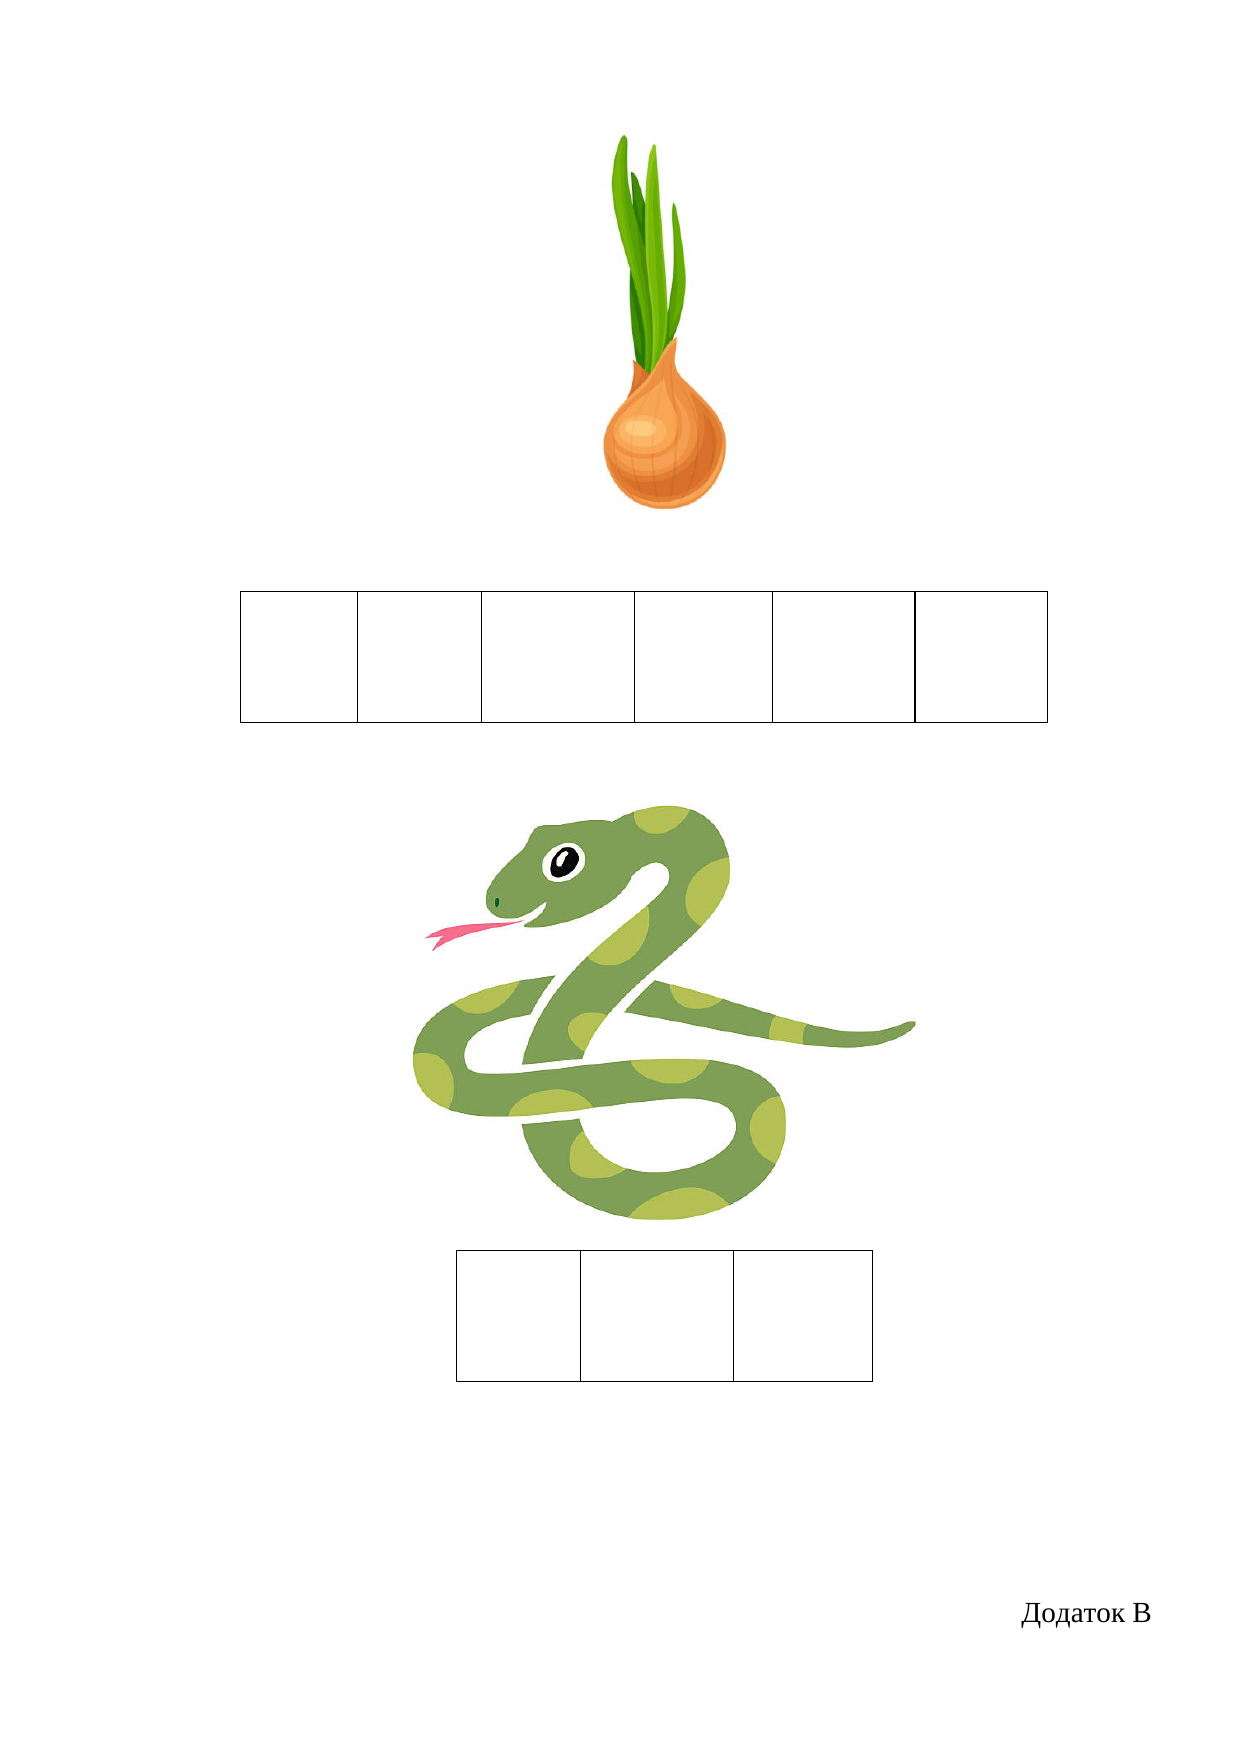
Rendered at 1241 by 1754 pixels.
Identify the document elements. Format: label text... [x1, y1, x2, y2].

table_header [635, 592, 772, 722]
picture [412, 805, 916, 1220]
table_header [241, 592, 357, 722]
table_header [734, 1251, 872, 1381]
text Додаток В [177, 1595, 1152, 1628]
table_header [457, 1251, 580, 1381]
table_header [482, 592, 634, 722]
table_header [581, 1251, 733, 1381]
table_header [773, 592, 914, 722]
table_header [916, 592, 1047, 722]
picture [431, 88, 898, 555]
table_header [358, 592, 481, 722]
